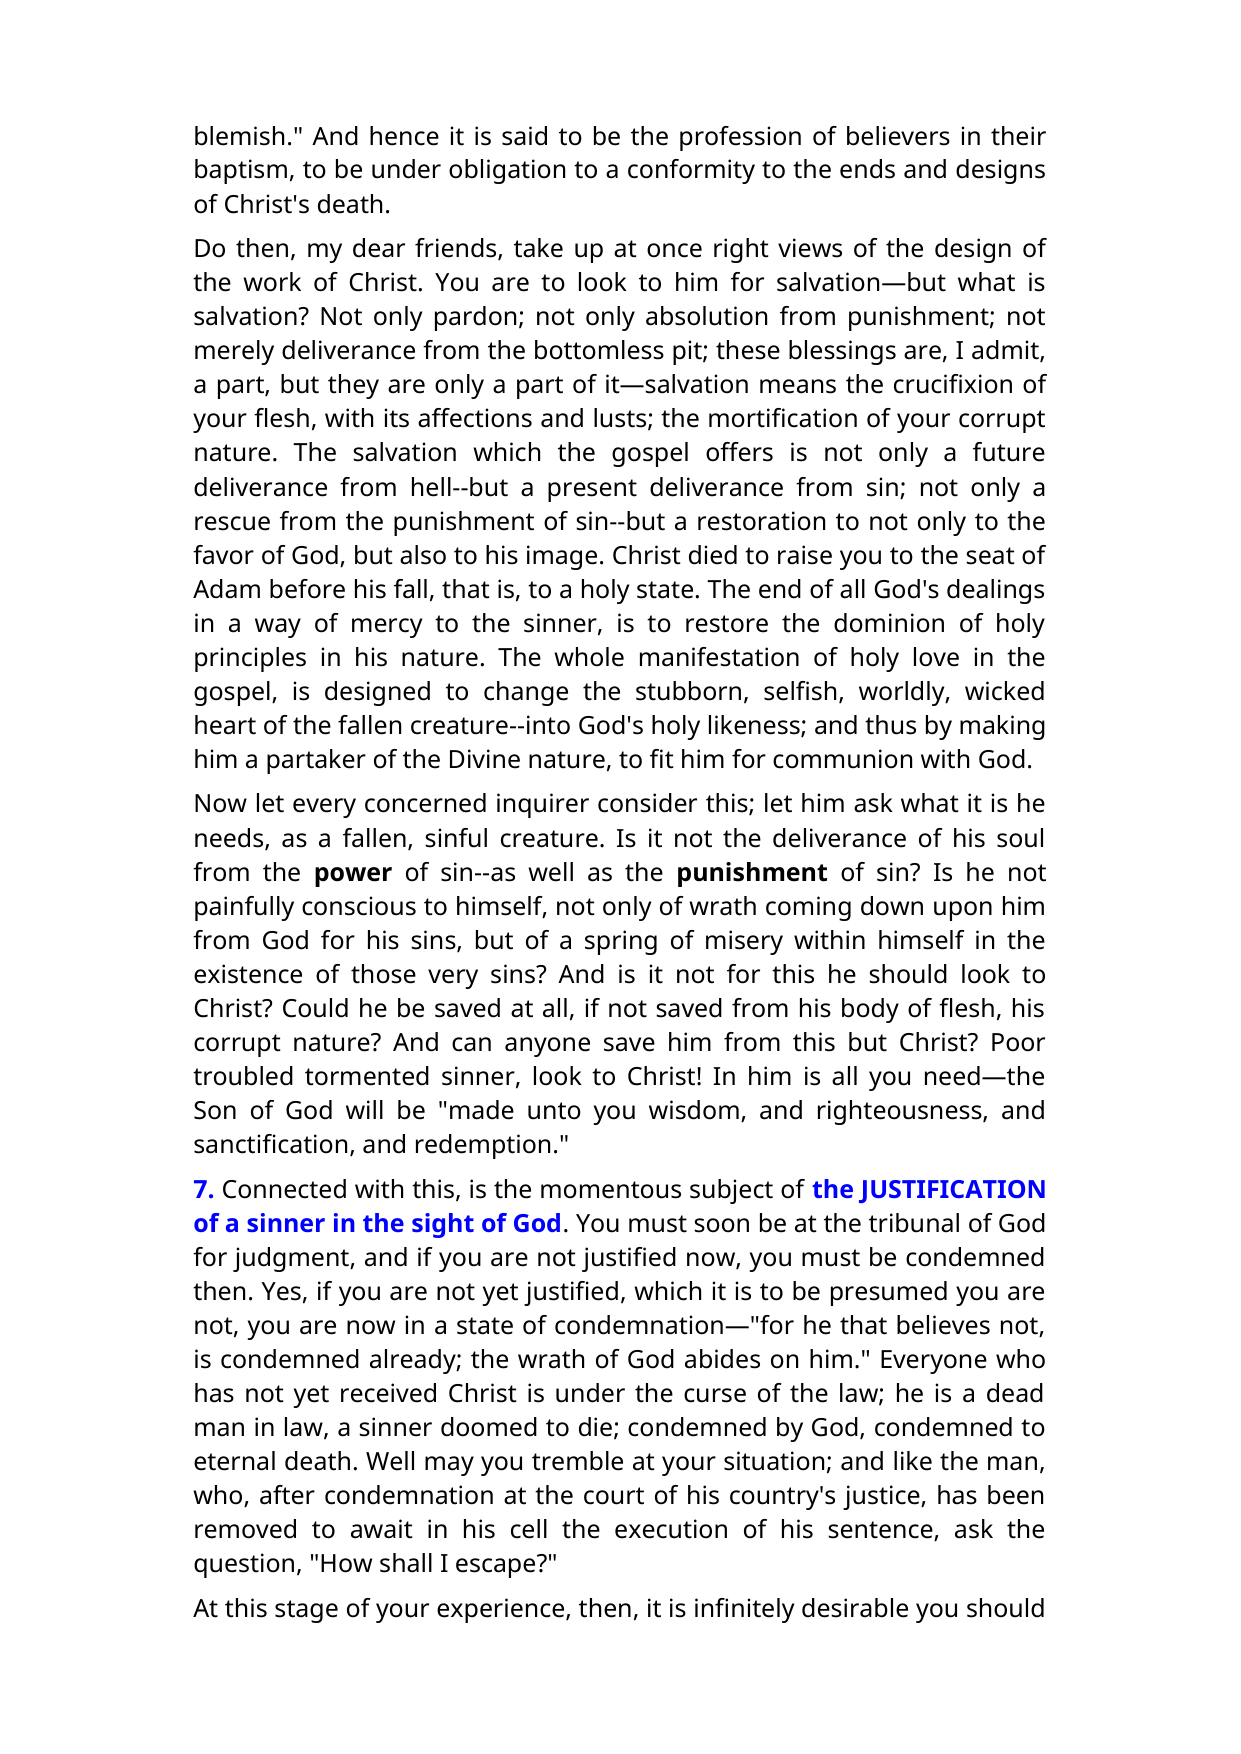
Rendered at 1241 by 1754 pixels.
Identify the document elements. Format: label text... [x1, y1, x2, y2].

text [193, 118, 1047, 220]
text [193, 1590, 1047, 1624]
text Do then, my dear friends, take up at once right views of the design of the work of Christ. You are to look to him for salvation—but what is salvation? Not only pardon; not only absolution from punishment; not merely deliverance from the bottomless pit; these blessings are, I admit, a part, but they are only a part of it—salvation means the crucifixion of your flesh, with its affections and lusts; the mortification of your corrupt nature. The salvation which the gospel offers is not only a future deliverance from hell--but a present deliverance from sin; not only a rescue from the punishment of sin--but a restoration to not only to the favor of God, but also to his image. Christ died to raise you to the seat of Adam before his fall, that is, to a holy state. The end of all God's dealings in a way of mercy to the sinner, is to restore the dominion of holy principles in his nature. The whole manifestation of holy love in the gospel, is designed to change the stubborn, selfish, worldly, wicked heart of the fallen creature--into God's holy likeness; and thus by making him a partaker of the Divine nature, to fit him for communion with God. [193, 231, 1047, 776]
text 7. Connected with this, is the momentous subject of the JUSTIFICATION of a sinner in the sight of God. You must soon be at the tribunal of God for judgment, and if you are not justified now, you must be condemned then. Yes, if you are not yet justified, which it is to be presumed you are not, you are now in a state of condemnation—"for he that believes not, is condemned already; the wrath of God abides on him." Everyone who has not yet received Christ is under the curse of the law; he is a dead man in law, a sinner doomed to die; condemned by God, condemned to eternal death. Well may you tremble at your situation; and like the man, who, after condemnation at the court of his country's justice, has been removed to await in his cell the execution of his sentence, ask the question, "How shall I escape?" [193, 1171, 1047, 1580]
text Now let every concerned inquirer consider this; let him ask what it is he needs, as a fallen, sinful creature. Is it not the deliverance of his soul from the power of sin--as well as the punishment of sin? Is he not painfully conscious to himself, not only of wrath coming down upon him from God for his sins, but of a spring of misery within himself in the existence of those very sins? And is it not for this he should look to Christ? Could he be saved at all, if not saved from his body of flesh, his corrupt nature? And can anyone save him from this but Christ? Poor troubled tormented sinner, look to Christ! In him is all you need—the Son of God will be "made unto you wisdom, and righteousness, and sanctification, and redemption." [193, 786, 1047, 1161]
